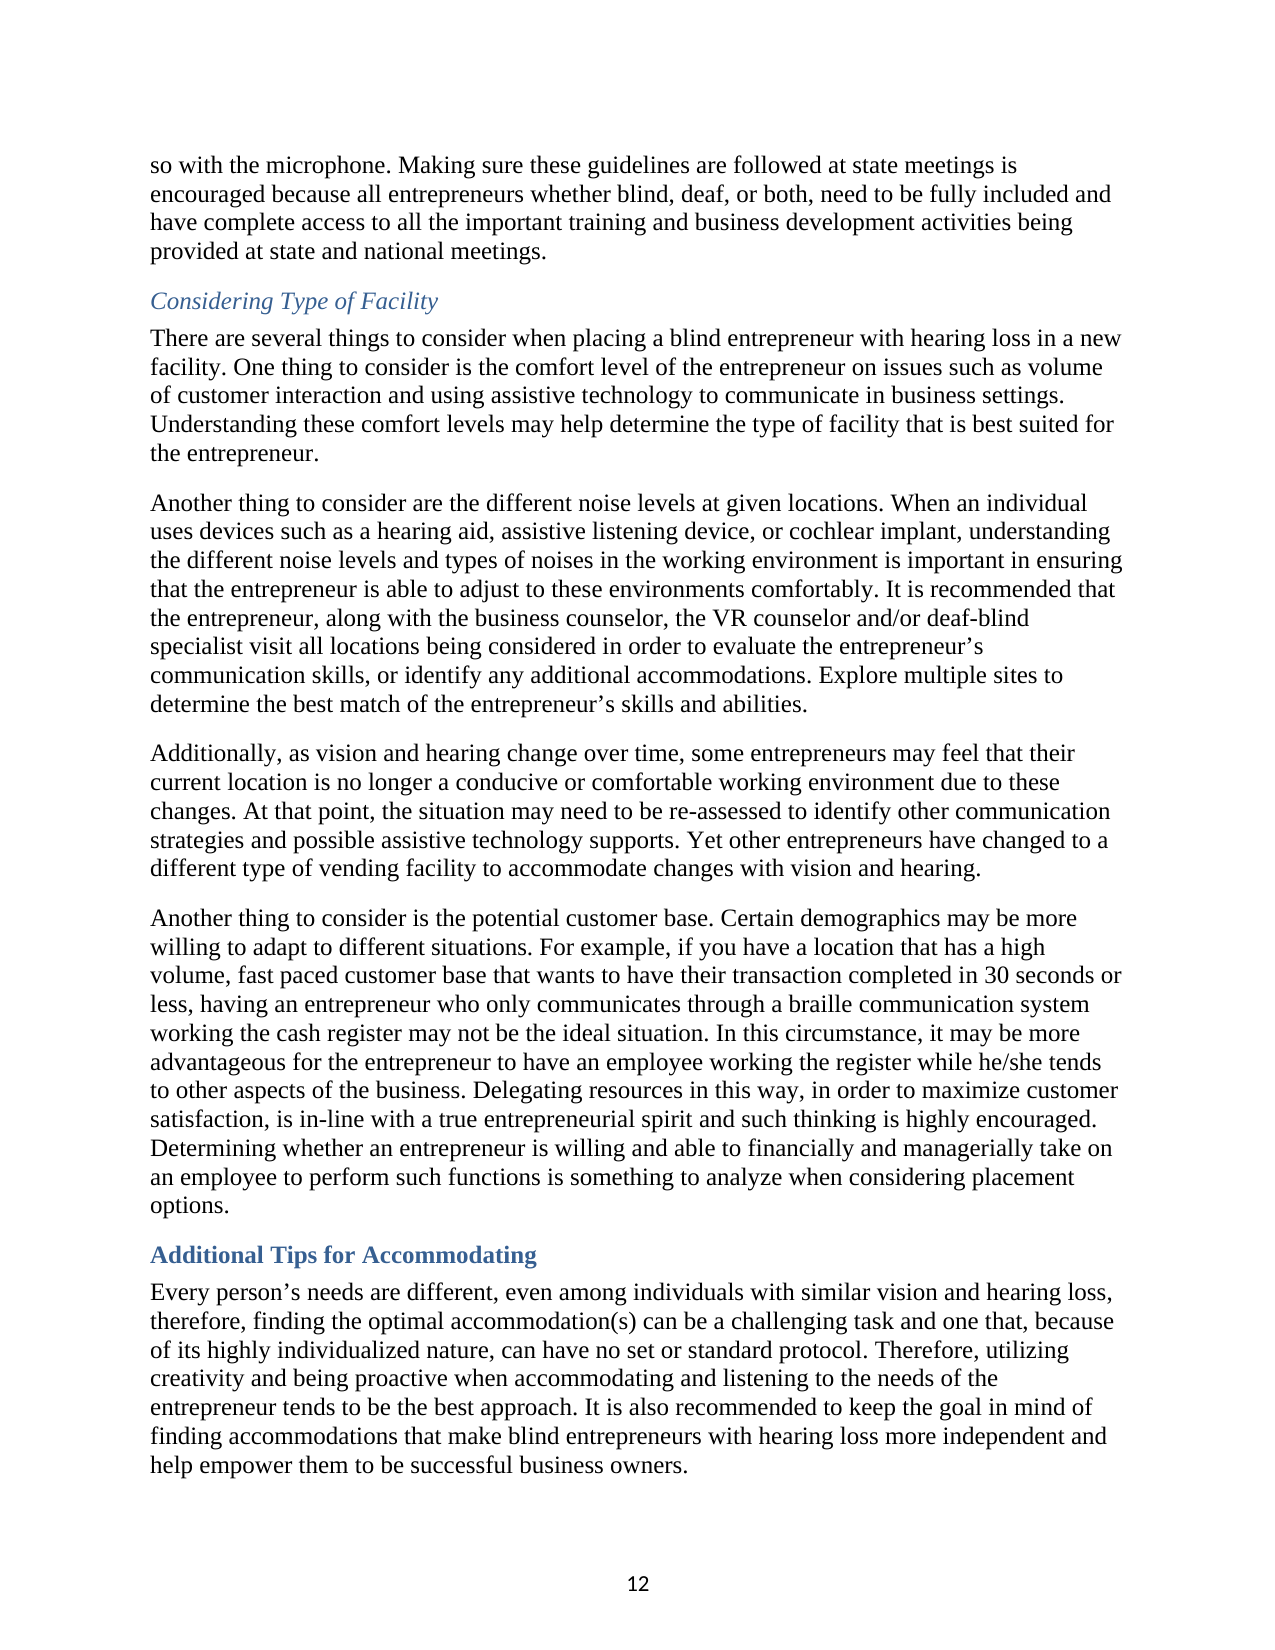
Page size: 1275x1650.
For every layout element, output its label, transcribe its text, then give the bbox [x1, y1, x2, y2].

text Every person’s needs are different, even among individuals with similar vision and hearing loss, therefore, finding the optimal accommodation(s) can be a challenging task and one that, because of its highly individualized nature, can have no set or standard protocol. Therefore, utilizing creativity and being proactive when accommodating and listening to the needs of the entrepreneur tends to be the best approach. It is also recommended to keep the goal in mind of finding accommodations that make blind entrepreneurs with hearing loss more independent and help empower them to be successful business owners. [150, 1277, 1125, 1478]
text Another thing to consider are the different noise levels at given locations. When an individual uses devices such as a hearing aid, assistive listening device, or cochlear implant, understanding the different noise levels and types of noises in the working environment is important in ensuring that the entrepreneur is able to adjust to these environments comfortably. It is recommended that the entrepreneur, along with the business counselor, the VR counselor and/or deaf-blind specialist visit all locations being considered in order to evaluate the entrepreneur’s communication skills, or identify any additional accommodations. Explore multiple sites to determine the best match of the entrepreneur’s skills and abilities. [150, 488, 1125, 718]
subtitle Considering Type of Facility [150, 286, 1125, 314]
text Additionally, as vision and hearing change over time, some entrepreneurs may feel that their current location is no longer a conducive or comfortable working environment due to these changes. At that point, the situation may need to be re-assessed to identify other communication strategies and possible assistive technology supports. Yet other entrepreneurs have changed to a different type of vending facility to accommodate changes with vision and hearing. [150, 738, 1125, 882]
subtitle Additional Tips for Accommodating [150, 1240, 1125, 1269]
text Another thing to consider is the potential customer base. Certain demographics may be more willing to adapt to different situations. For example, if you have a location that has a high volume, fast paced customer base that wants to have their transaction completed in 30 seconds or less, having an entrepreneur who only communicates through a braille communication system working the cash register may not be the ideal situation. In this circumstance, it may be more advantageous for the entrepreneur to have an employee working the register while he/she tends to other aspects of the business. Delegating resources in this way, in order to maximize customer satisfaction, is in-line with a true entrepreneurial spirit and such thinking is highly encouraged. Determining whether an entrepreneur is willing and able to financially and managerially take on an employee to perform such functions is something to analyze when considering placement options. [150, 903, 1125, 1219]
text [150, 150, 1125, 265]
text There are several things to consider when placing a blind entrepreneur with hearing loss in a new facility. One thing to consider is the comfort level of the entrepreneur on issues such as volume of customer interaction and using assistive technology to communicate in business settings. Understanding these comfort levels may help determine the type of facility that is best suited for the entrepreneur. [150, 323, 1125, 467]
